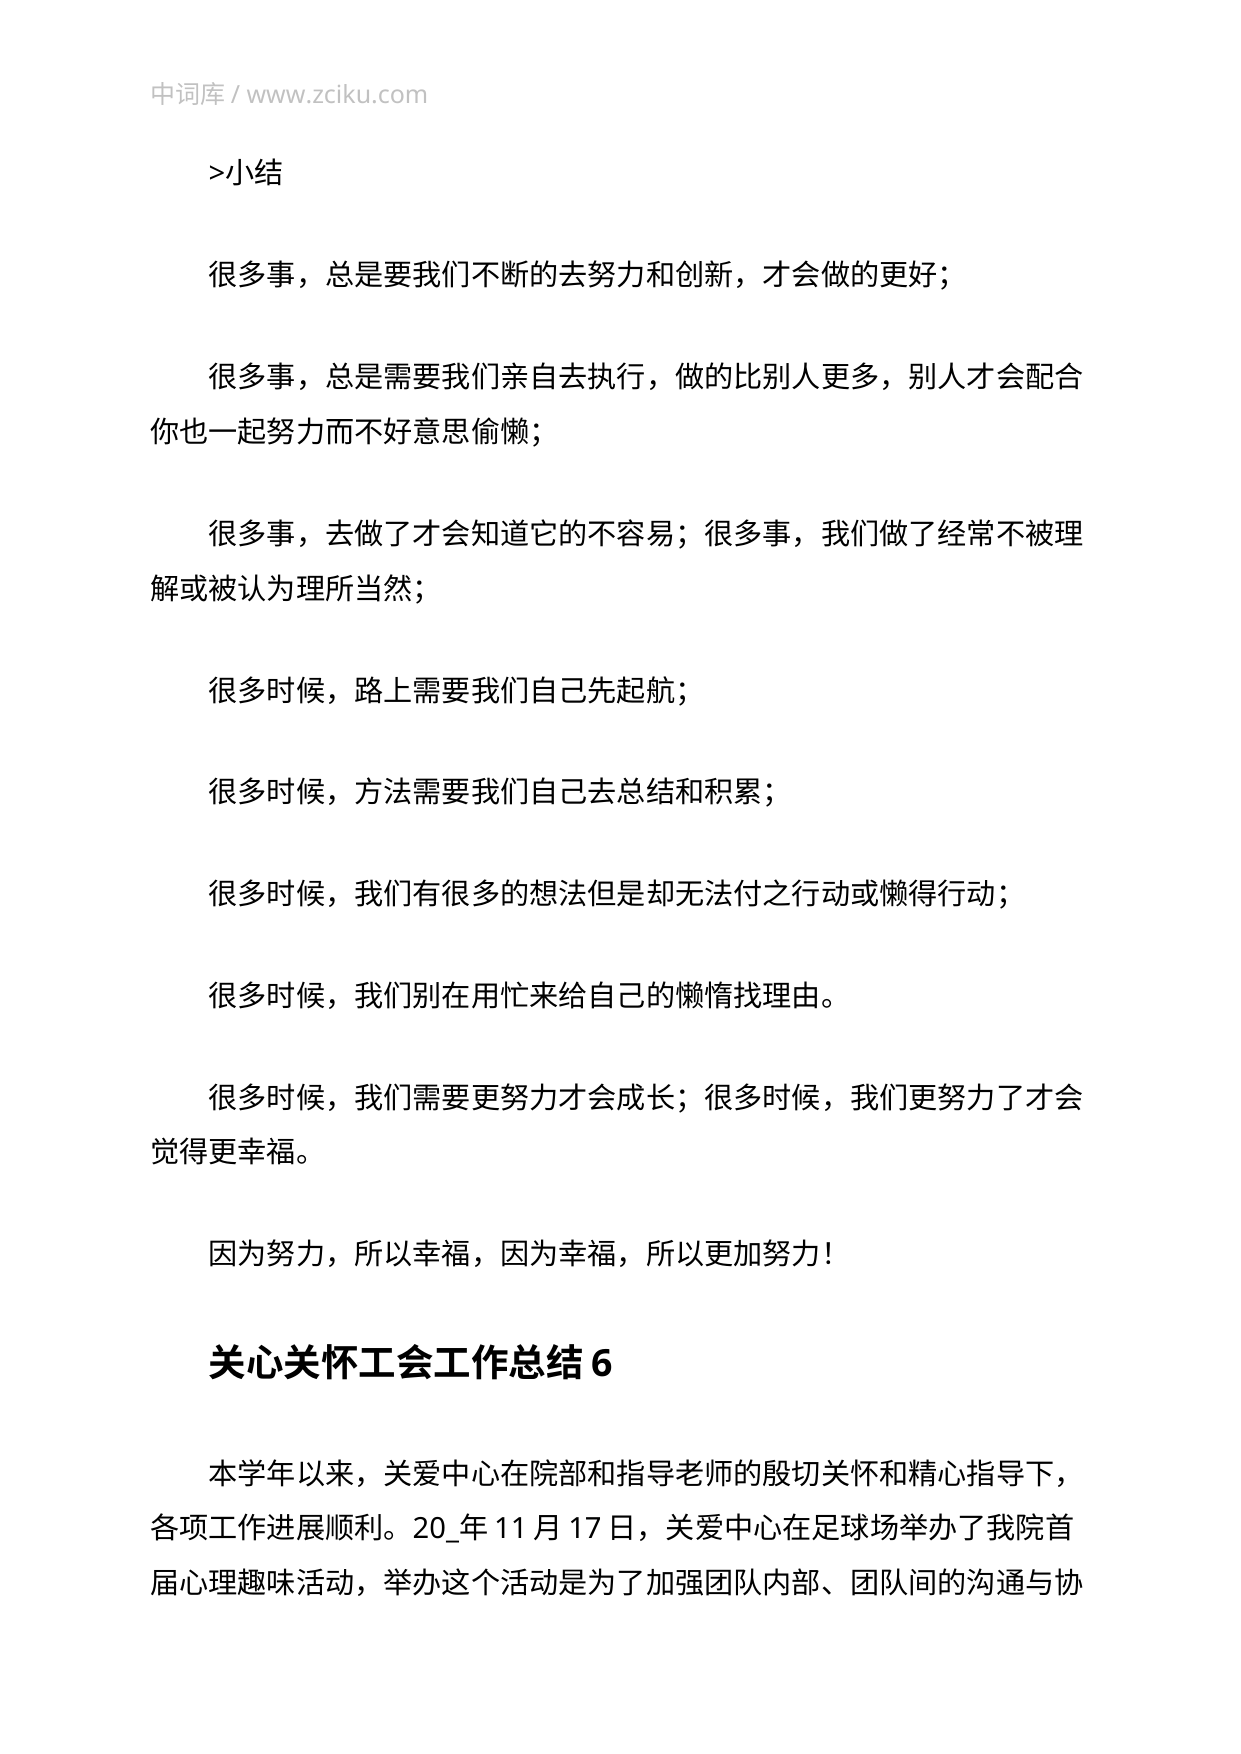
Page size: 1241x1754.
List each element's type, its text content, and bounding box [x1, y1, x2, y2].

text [150, 1450, 1090, 1602]
text 因为努力，所以幸福，因为幸福，所以更加努力！ [150, 1231, 1090, 1273]
text 很多时候，方法需要我们自己去总结和积累； [150, 769, 1090, 811]
text 关心关怀工会工作总结6 [150, 1333, 1090, 1387]
text 很多事，去做了才会知道它的不容易；很多事，我们做了经常不被理解或被认为理所当然； [150, 510, 1090, 608]
text 很多时候，我们别在用忙来给自己的懒惰找理由。 [150, 972, 1090, 1015]
text 很多时候，我们有很多的想法但是却无法付之行动或懒得行动； [150, 871, 1090, 913]
text >小结 [150, 150, 1090, 192]
text 很多事，总是要我们不断的去努力和创新，才会做的更好； [150, 252, 1090, 294]
text 很多事，总是需要我们亲自去执行，做的比别人更多，别人才会配合你也一起努力而不好意思偷懒； [150, 354, 1090, 451]
text 很多时候，路上需要我们自己先起航； [150, 667, 1090, 709]
text 很多时候，我们需要更努力才会成长；很多时候，我们更努力了才会觉得更幸福。 [150, 1074, 1090, 1171]
